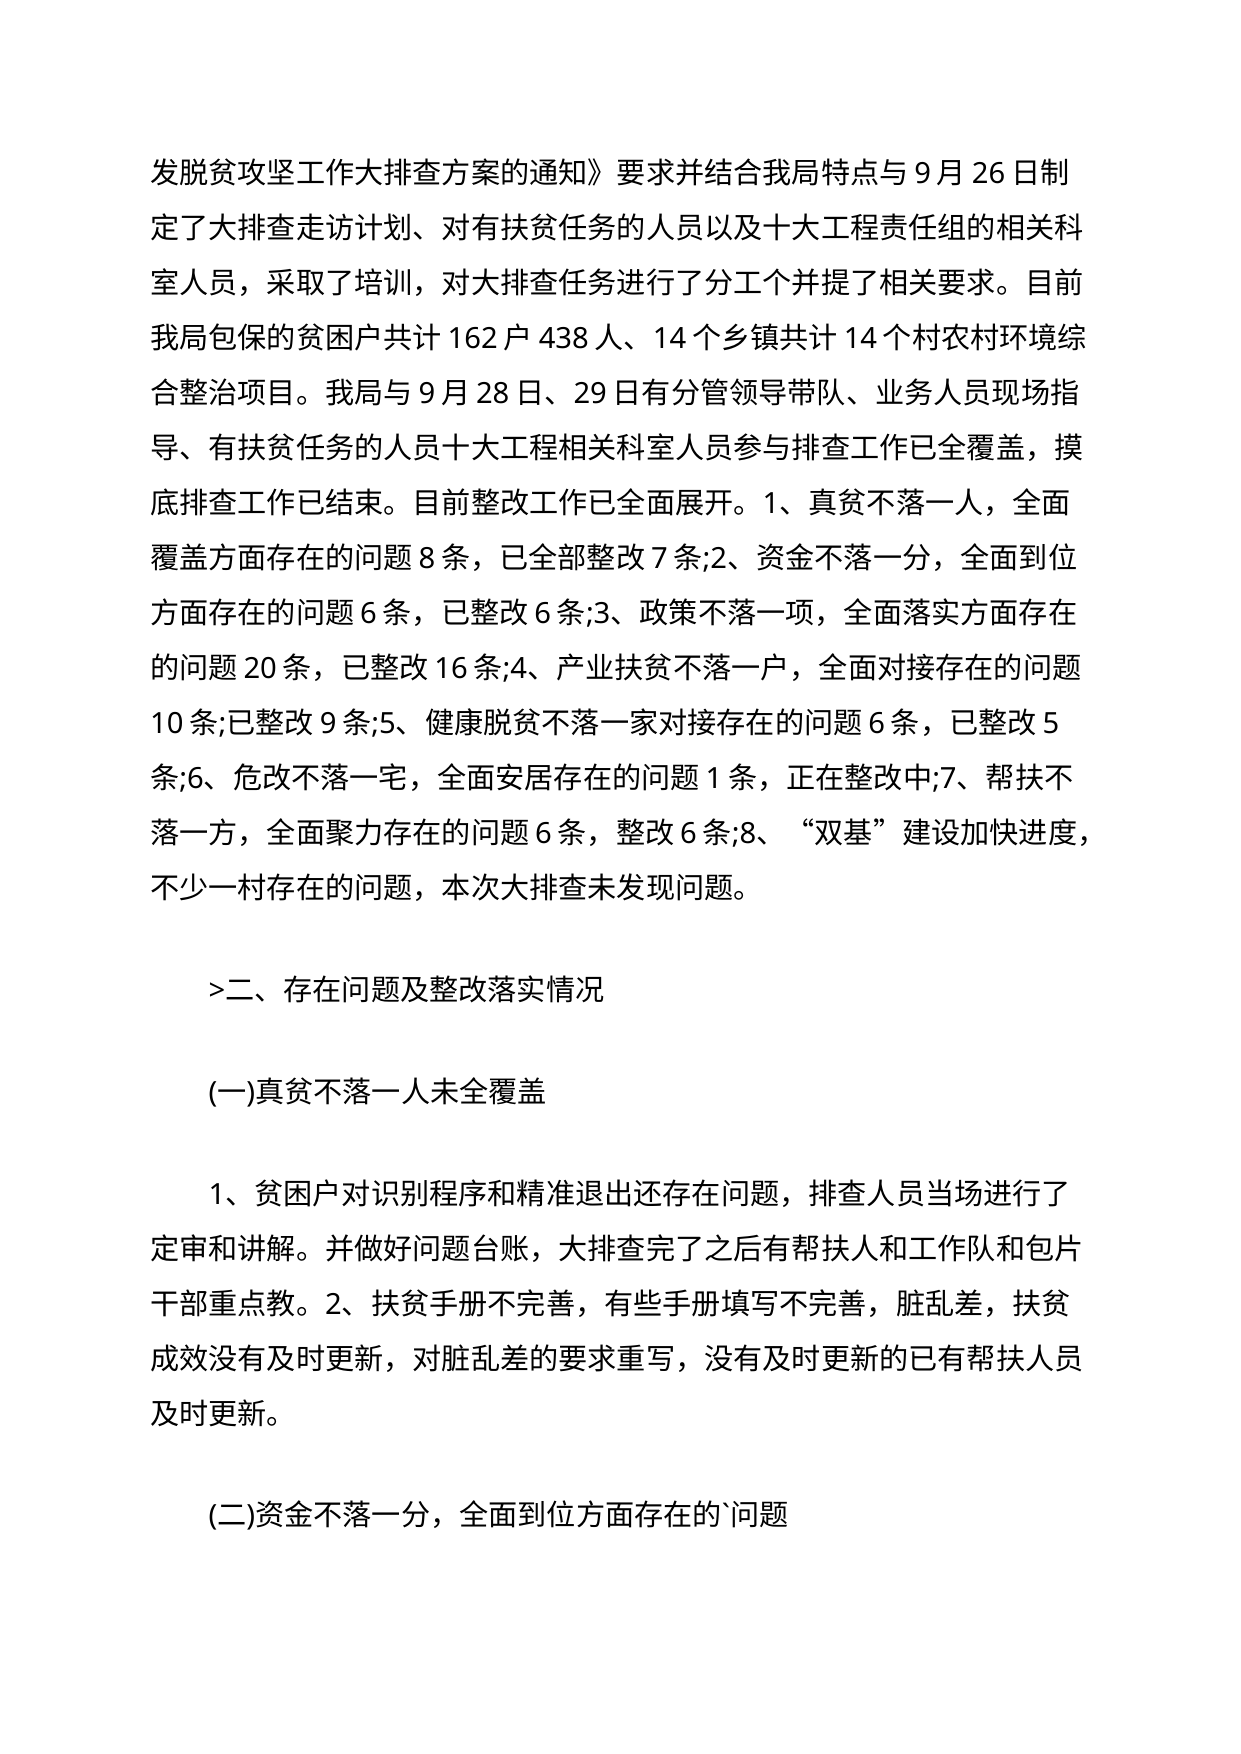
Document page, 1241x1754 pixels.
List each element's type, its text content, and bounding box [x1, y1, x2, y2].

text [150, 150, 1090, 907]
text >二、存在问题及整改落实情况 [150, 966, 1090, 1009]
text (一)真贫不落一人未全覆盖 [150, 1068, 1090, 1111]
text 1、贫困户对识别程序和精准退出还存在问题，排查人员当场进行了定审和讲解。并做好问题台账，大排查完了之后有帮扶人和工作队和包片干部重点教。2、扶贫手册不完善，有些手册填写不完善，脏乱差，扶贫成效没有及时更新，对脏乱差的要求重写，没有及时更新的已有帮扶人员及时更新。 [150, 1170, 1090, 1432]
text (二)资金不落一分，全面到位方面存在的`问题 [150, 1492, 1090, 1534]
